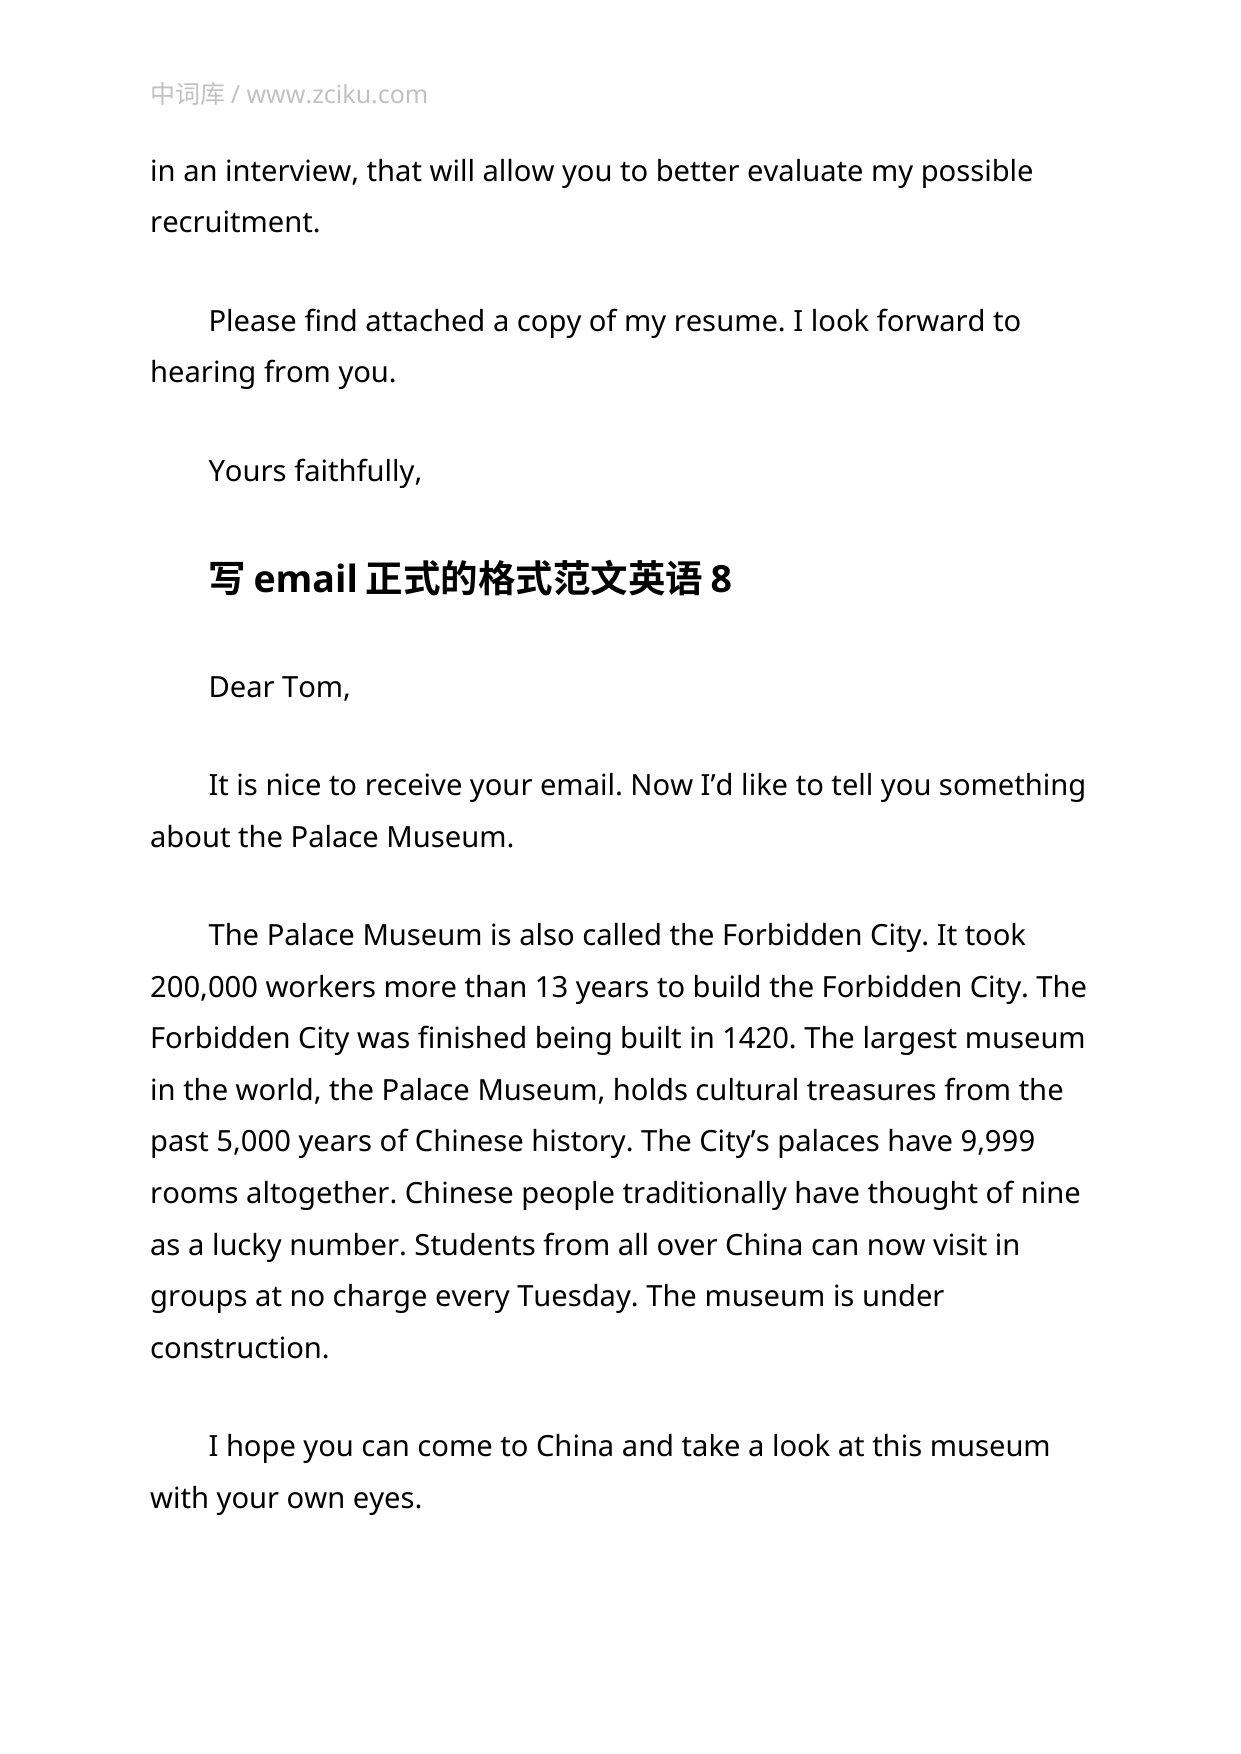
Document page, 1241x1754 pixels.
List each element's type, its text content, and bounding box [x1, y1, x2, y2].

text Dear Tom, [150, 666, 1090, 706]
text Please find attached a copy of my resume. I look forward to hearing from you. [150, 300, 1090, 391]
text Yours faithfully, [150, 450, 1090, 490]
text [150, 150, 1090, 241]
text 写email正式的格式范文英语8 [150, 548, 1090, 603]
text The Palace Museum is also called the Forbidden City. It took 200,000 workers more than 13 years to build the Forbidden City. The Forbidden City was finished being built in 1420. The largest museum in the world, the Palace Museum, holds cultural treasures from the past 5,000 years of Chinese history. The City’s palaces have 9,999 rooms altogether. Chinese people traditionally have thought of nine as a lucky number. Students from all over China can now visit in groups at no charge every Tuesday. The museum is under construction. [150, 914, 1090, 1367]
text I hope you can come to China and take a look at this museum with your own eyes. [150, 1425, 1090, 1517]
text It is nice to receive your email. Now I’d like to tell you something about the Palace Museum. [150, 764, 1090, 856]
